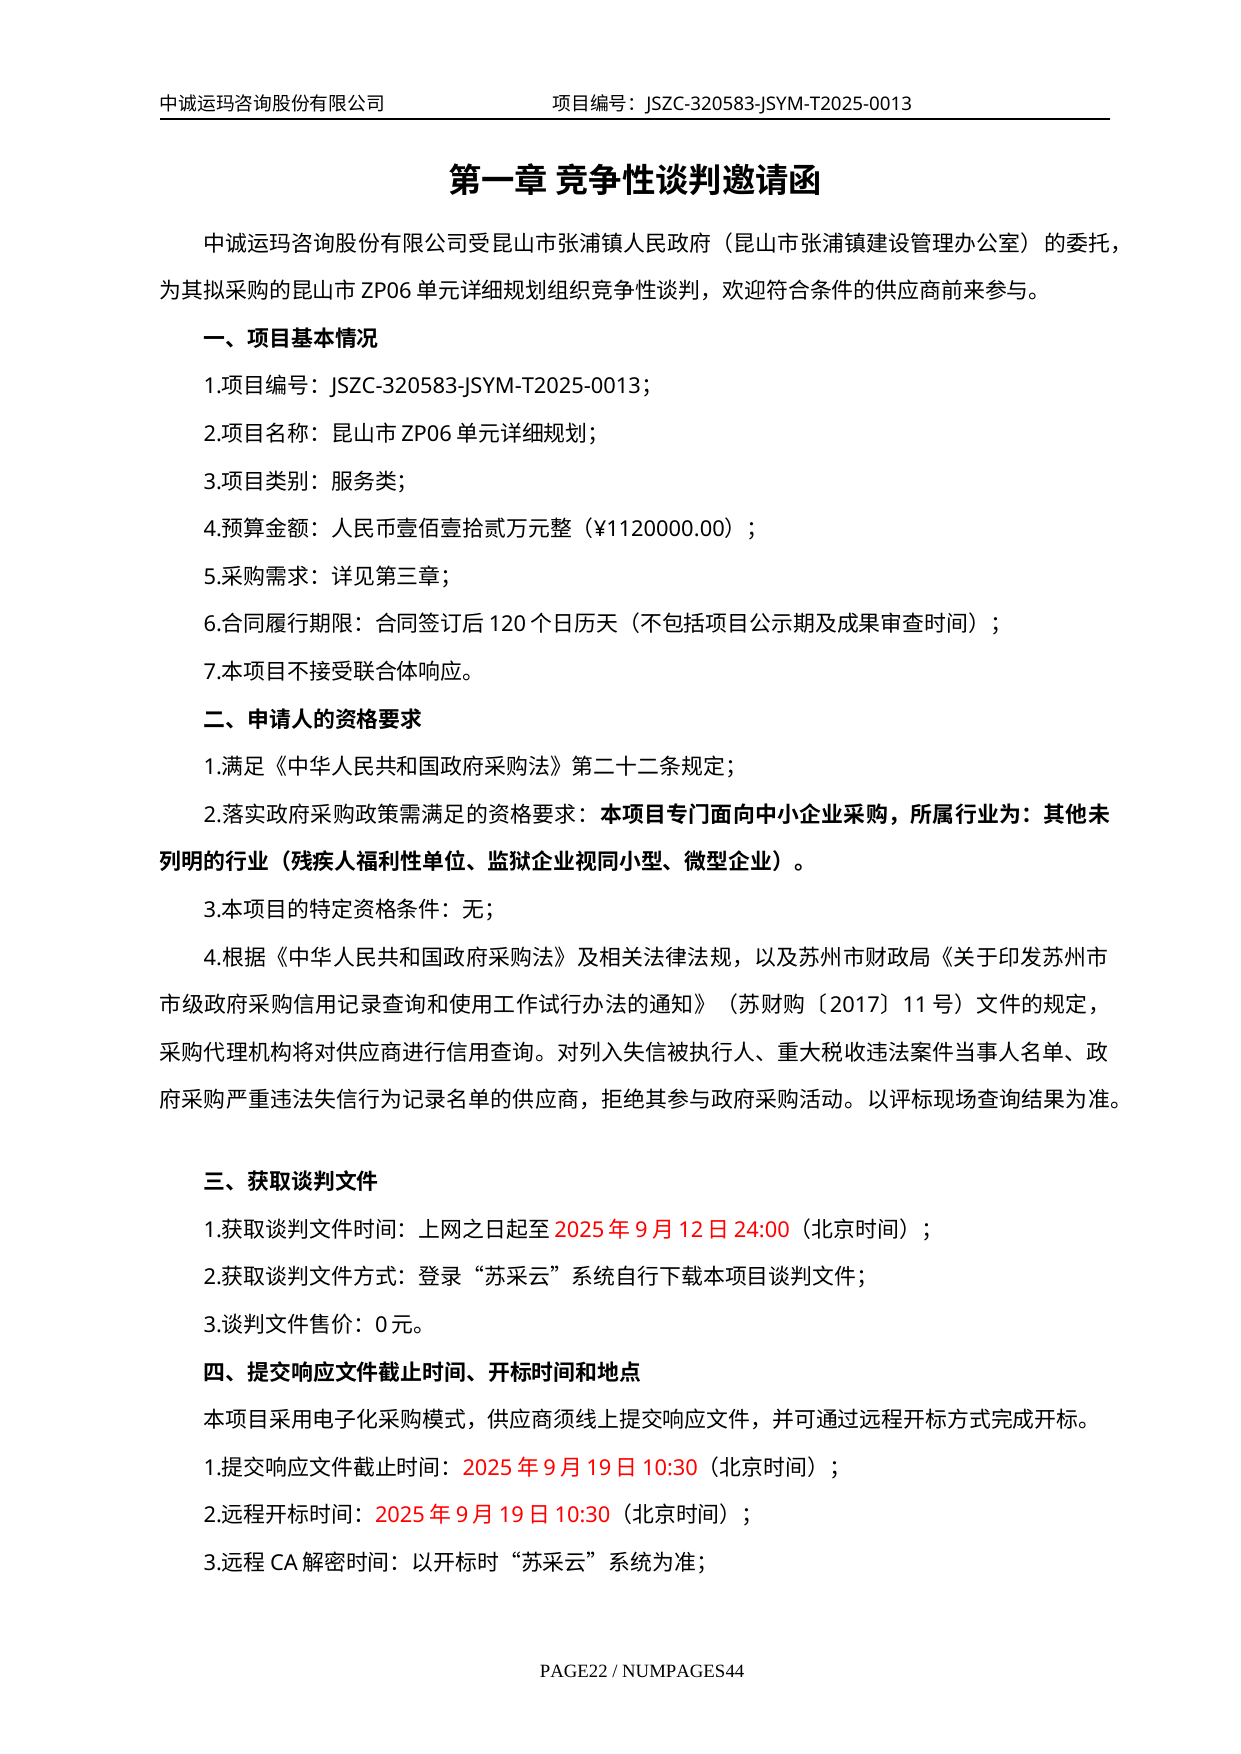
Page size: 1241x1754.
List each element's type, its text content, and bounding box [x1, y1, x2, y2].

text 1.满足《中华人民共和国政府采购法》第二十二条规定； [159, 749, 1110, 781]
text 2.获取谈判文件方式：登录“苏采云”系统自行下载本项目谈判文件； [159, 1259, 1110, 1291]
text 四、提交响应文件截止时间、开标时间和地点 [159, 1354, 1110, 1386]
text 3.远程CA解密时间：以开标时“苏采云”系统为准； [159, 1545, 1110, 1577]
text 1.获取谈判文件时间：上网之日起至2025年9月12日24:00（北京时间）； [159, 1212, 1110, 1243]
text 2.项目名称：昆山市ZP06单元详细规划； [159, 416, 1110, 448]
text 2.落实政府采购政策需满足的资格要求：本项目专门面向中小企业采购，所属行业为：其他未列明的行业（残疾人福利性单位、监狱企业视同小型、微型企业）。 [159, 797, 1110, 876]
text 5.采购需求：详见第三章； [159, 559, 1110, 591]
text 4.预算金额：人民币壹佰壹拾贰万元整（¥1120000.00）； [159, 511, 1110, 543]
text 4.根据《中华人民共和国政府采购法》及相关法律法规，以及苏州市财政局《关于印发苏州市市级政府采购信用记录查询和使用工作试行办法的通知》（苏财购〔2017〕11号）文件的规定，采购代理机构将对供应商进行信用查询。对列入失信被执行人、重大税收违法案件当事人名单、政府采购严重违法失信行为记录名单的供应商，拒绝其参与政府采购活动。以评标现场查询结果为准。 [159, 939, 1110, 1152]
text 三、获取谈判文件 [159, 1164, 1110, 1196]
text 二、申请人的资格要求 [159, 702, 1110, 733]
text 6.合同履行期限：合同签订后120个日历天（不包括项目公示期及成果审查时间）； [159, 606, 1110, 638]
text 3.本项目的特定资格条件：无； [159, 892, 1110, 924]
subtitle 第一章 竞争性谈判邀请函 [159, 153, 1110, 202]
text 本项目采用电子化采购模式，供应商须线上提交响应文件，并可通过远程开标方式完成开标。 [159, 1402, 1110, 1434]
text 7.本项目不接受联合体响应。 [159, 654, 1110, 686]
text 3.项目类别：服务类； [159, 464, 1110, 495]
text 2.远程开标时间：2025年9月19日10:30（北京时间）； [159, 1497, 1110, 1529]
text 1.提交响应文件截止时间：2025年9月19日10:30（北京时间）； [159, 1449, 1110, 1481]
text 一、项目基本情况 [159, 321, 1110, 353]
text 中诚运玛咨询股份有限公司受昆山市张浦镇人民政府（昆山市张浦镇建设管理办公室）的委托，为其拟采购的昆山市ZP06单元详细规划组织竞争性谈判，欢迎符合条件的供应商前来参与。 [159, 226, 1110, 305]
text 1.项目编号：JSZC-320583-JSYM-T2025-0013； [159, 368, 1110, 400]
text 3.谈判文件售价：0元。 [159, 1307, 1110, 1339]
